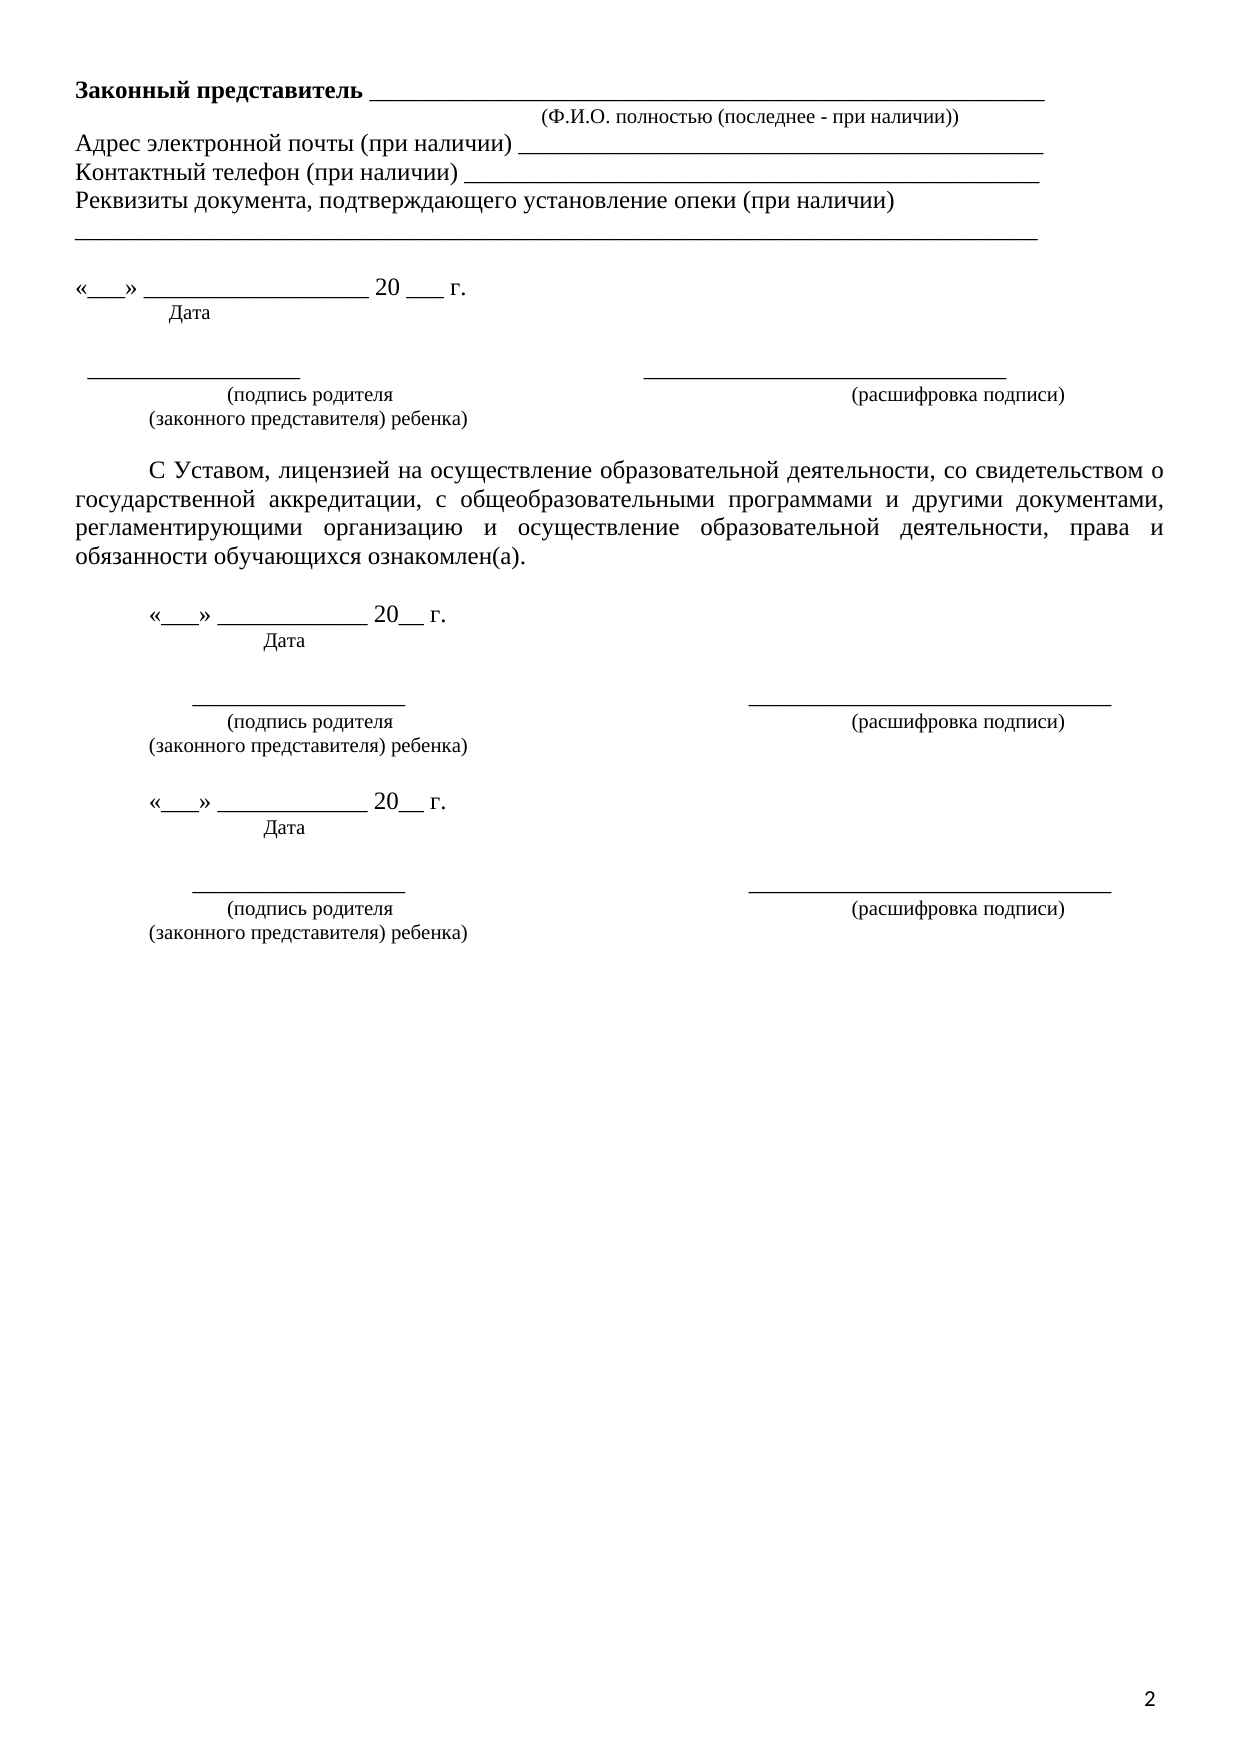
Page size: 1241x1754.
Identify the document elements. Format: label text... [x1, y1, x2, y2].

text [75, 104, 1165, 128]
text _________________ _____________________________ [75, 867, 1165, 896]
text «___» ____________ 20__ г. [75, 599, 1165, 627]
text С Уставом, лицензией на осуществление образовательной деятельности, со свидетельством о государственной аккредитации, с общеобразовательными программами и другими документами, регламентирующими организацию и осуществление образовательной деятельности, права и обязанности обучающихся ознакомлен(а). [75, 455, 1165, 570]
text Законный представитель ______________________________________________________ [75, 75, 1165, 104]
text _________________ _____________________________ [75, 353, 1165, 382]
text (подпись родителя (расшифровка подписи) [75, 896, 1165, 920]
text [75, 128, 1165, 157]
text _____________________________________________________________________________ [75, 214, 1165, 243]
text (подпись родителя (расшифровка подписи) [75, 709, 1165, 733]
text Дата [75, 300, 1165, 324]
text Дата [75, 627, 1165, 652]
text (подпись родителя (расшифровка подписи) [75, 382, 1165, 406]
text (законного представителя) ребенка) [75, 920, 1165, 944]
text «___» ____________ 20__ г. [75, 786, 1165, 815]
text «___» __________________ 20 ___ г. [75, 272, 1165, 300]
text (законного представителя) ребенка) [75, 406, 1165, 430]
text Реквизиты документа, подтверждающего установление опеки (при наличии) [75, 185, 1165, 214]
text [75, 157, 1165, 185]
text (законного представителя) ребенка) [75, 733, 1165, 757]
text Дата [75, 815, 1165, 839]
text _________________ _____________________________ [75, 680, 1165, 709]
